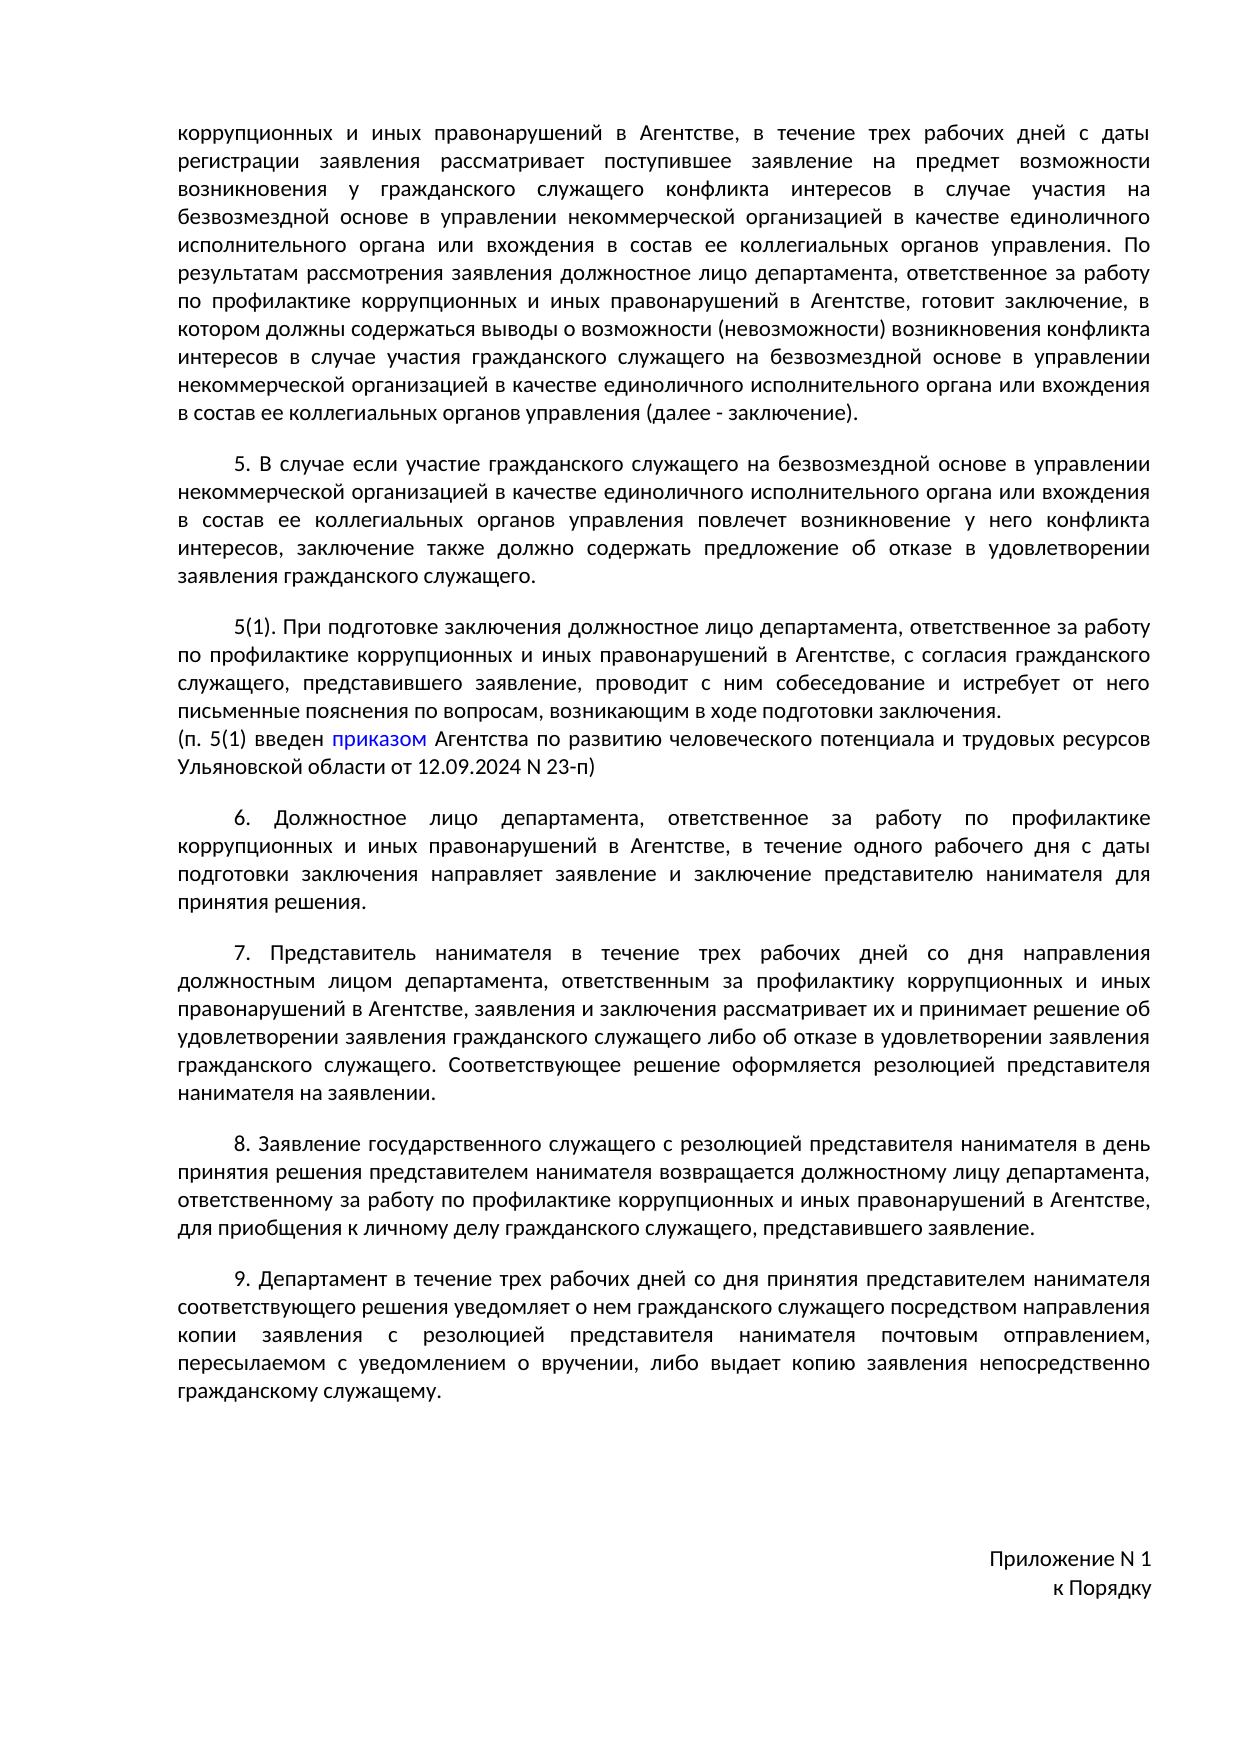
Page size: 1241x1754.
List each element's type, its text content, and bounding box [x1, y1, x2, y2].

text (п. 5(1) введен приказом Агентства по развитию человеческого потенциала и трудовых ресурсов Ульяновской области от 12.09.2024 N 23-п) [177, 724, 1152, 780]
text 8. Заявление государственного служащего с резолюцией представителя нанимателя в день принятия решения представителем нанимателя возвращается должностному лицу департамента, ответственному за работу по профилактике коррупционных и иных правонарушений в Агентстве, для приобщения к личному делу гражданского служащего, представившего заявление. [177, 1129, 1152, 1241]
text Приложение N 1 [177, 1544, 1152, 1573]
text к Порядку [177, 1573, 1152, 1601]
text 6. Должностное лицо департамента, ответственное за работу по профилактике коррупционных и иных правонарушений в Агентстве, в течение одного рабочего дня с даты подготовки заключения направляет заявление и заключение представителю нанимателя для принятия решения. [177, 803, 1152, 915]
text 5(1). При подготовке заключения должностное лицо департамента, ответственное за работу по профилактике коррупционных и иных правонарушений в Агентстве, с согласия гражданского служащего, представившего заявление, проводит с ним собеседование и истребует от него письменные пояснения по вопросам, возникающим в ходе подготовки заключения. [177, 612, 1152, 724]
text 9. Департамент в течение трех рабочих дней со дня принятия представителем нанимателя соответствующего решения уведомляет о нем гражданского служащего посредством направления копии заявления с резолюцией представителя нанимателя почтовым отправлением, пересылаемом с уведомлением о вручении, либо выдает копию заявления непосредственно гражданскому служащему. [177, 1264, 1152, 1404]
text 7. Представитель нанимателя в течение трех рабочих дней со дня направления должностным лицом департамента, ответственным за профилактику коррупционных и иных правонарушений в Агентстве, заявления и заключения рассматривает их и принимает решение об удовлетворении заявления гражданского служащего либо об отказе в удовлетворении заявления гражданского служащего. Соответствующее решение оформляется резолюцией представителя нанимателя на заявлении. [177, 938, 1152, 1106]
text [177, 118, 1152, 426]
text 5. В случае если участие гражданского служащего на безвозмездной основе в управлении некоммерческой организацией в качестве единоличного исполнительного органа или вхождения в состав ее коллегиальных органов управления повлечет возникновение у него конфликта интересов, заключение также должно содержать предложение об отказе в удовлетворении заявления гражданского служащего. [177, 449, 1152, 589]
